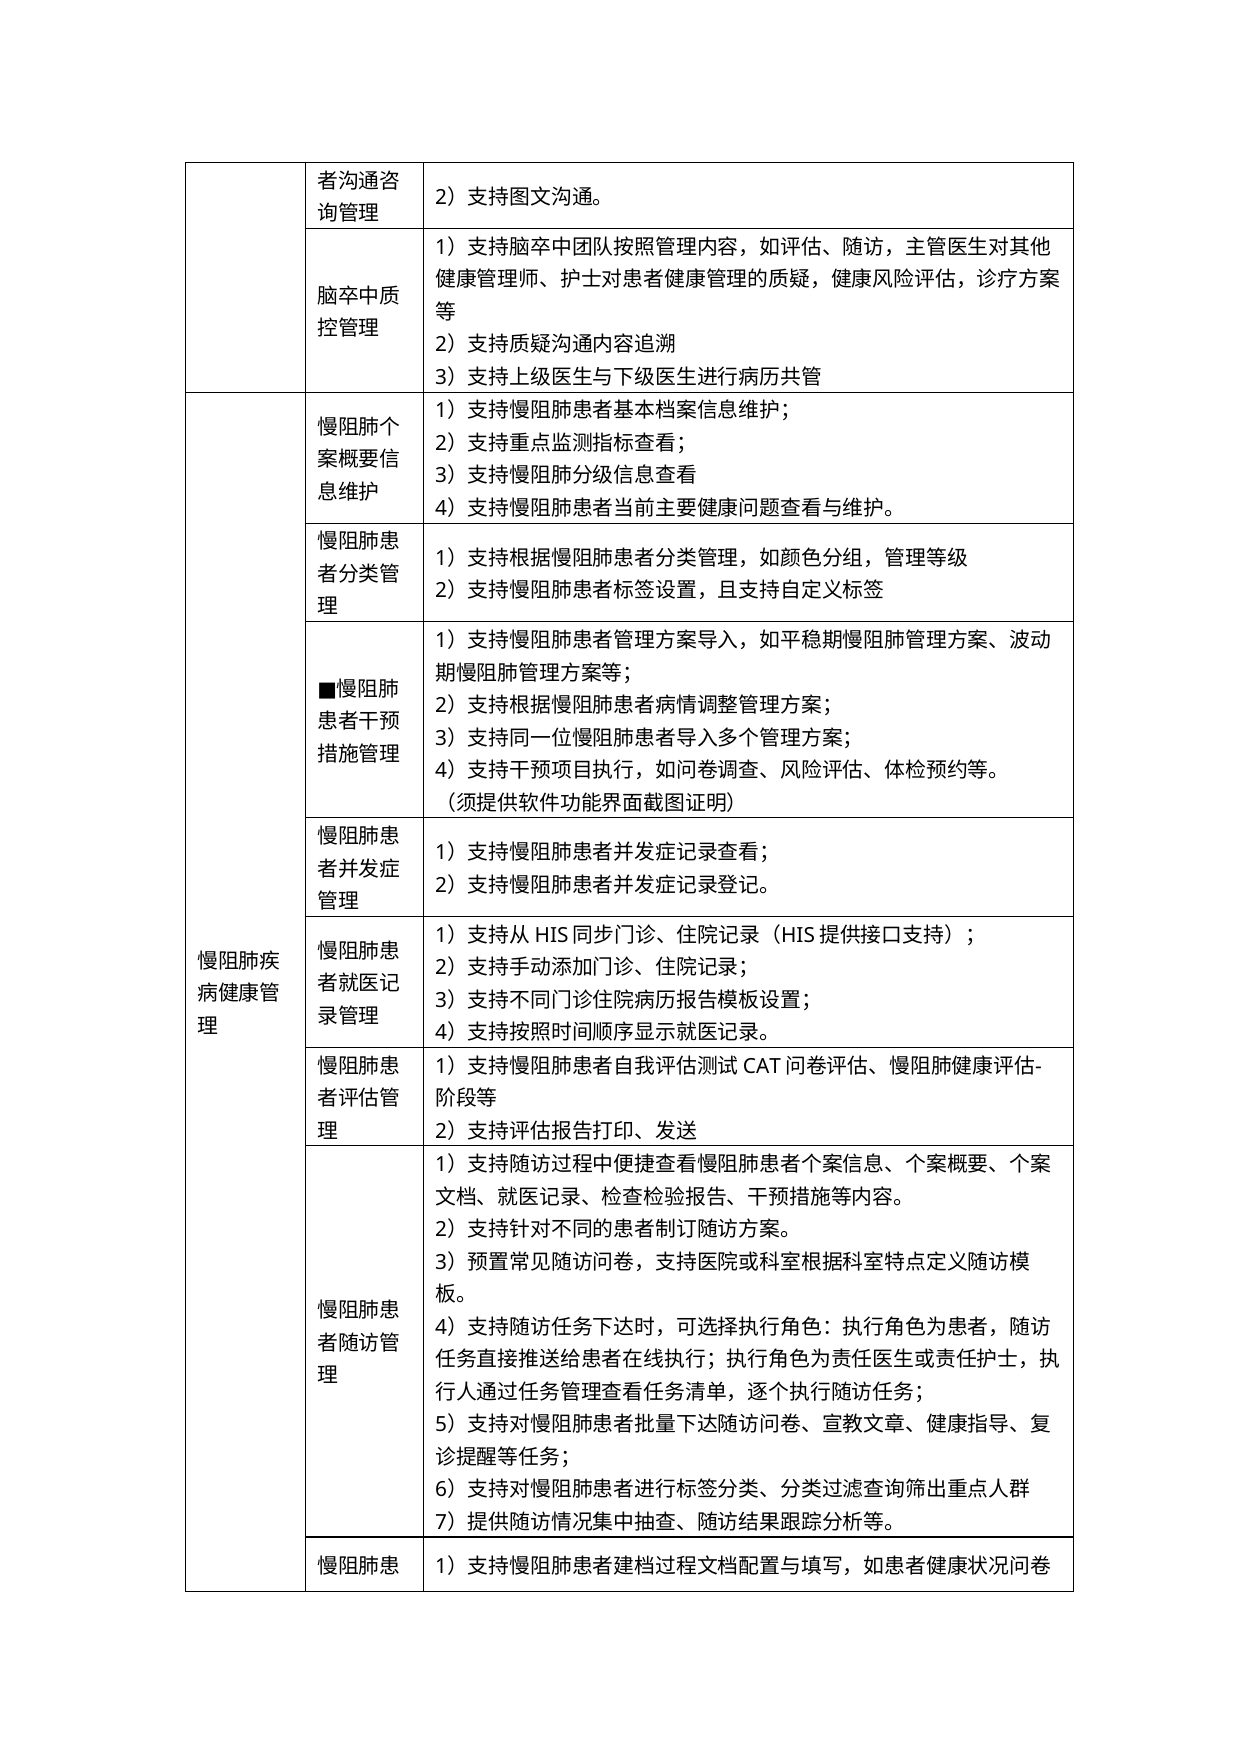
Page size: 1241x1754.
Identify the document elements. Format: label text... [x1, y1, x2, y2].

table_cell 脑卒中质控管理 [306, 229, 423, 392]
table_cell 1）支持慢阻肺患者基本档案信息维护； 2）支持重点监测指标查看； 3）支持慢阻肺分级信息查看 4）支持慢阻肺患者当前主要健康问题查看与维护。 [424, 393, 1073, 523]
table_cell 1）支持脑卒中团队按照管理内容，如评估、随访，主管医生对其他健康管理师、护士对患者健康管理的质疑，健康风险评估，诊疗方案等 2）支持质疑沟通内容追溯 3）支持上级医生与下级医生进行病历共管 [424, 229, 1073, 392]
table_cell ■慢阻肺患者干预措施管理 [306, 622, 423, 817]
table_cell 慢阻肺个案概要信息维护 [306, 393, 423, 523]
table_cell 1）支持慢阻肺患者并发症记录查看； 2）支持慢阻肺患者并发症记录登记。 [424, 818, 1073, 916]
table_cell 1）支持根据慢阻肺患者分类管理，如颜色分组，管理等级 2）支持慢阻肺患者标签设置，且支持自定义标签 [424, 524, 1073, 621]
table_cell 慢阻肺患者随访管理 [306, 1146, 423, 1536]
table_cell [424, 1538, 1073, 1591]
table_cell 慢阻肺患者分类管理 [306, 524, 423, 621]
table_cell 1）支持从HIS同步门诊、住院记录（HIS提供接口支持）； 2）支持手动添加门诊、住院记录； 3）支持不同门诊住院病历报告模板设置； 4）支持按照时间顺序显示就医记录。 [424, 917, 1073, 1047]
table_cell 1）支持慢阻肺患者自我评估测试CAT问卷评估、慢阻肺健康评估-阶段等 2）支持评估报告打印、发送 [424, 1048, 1073, 1145]
table_cell 慢阻肺患者并发症管理 [306, 818, 423, 916]
table_cell 慢阻肺患者就医记录管理 [306, 917, 423, 1047]
table_cell 慢阻肺患者评估管理 [306, 1048, 423, 1145]
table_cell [424, 163, 1073, 228]
table_cell 脑卒中患者沟通咨询管理 [306, 163, 423, 228]
table_cell 1）支持慢阻肺患者管理方案导入，如平稳期慢阻肺管理方案、波动期慢阻肺管理方案等； 2）支持根据慢阻肺患者病情调整管理方案； 3）支持同一位慢阻肺患者导入多个管理方案； 4）支持干预项目执行，如问卷调查、风险评估、体检预约等。 （须提供软件功能界面截图证明） [424, 622, 1073, 817]
table_cell 1）支持随访过程中便捷查看慢阻肺患者个案信息、个案概要、个案文档、就医记录、检查检验报告、干预措施等内容。 2）支持针对不同的患者制订随访方案。 3）预置常见随访问卷，支持医院或科室根据科室特点定义随访模板。 4）支持随访任务下达时，可选择执行角色：执行角色为患者，随访任务直接推送给患者在线执行；执行角色为责任医生或责任护士，执行人通过任务管理查看任务清单，逐个执行随访任务； 5）支持对慢阻肺患者批量下达随访问卷、宣教文章、健康指导、复诊提醒等任务； 6）支持对慢阻肺患者进行标签分类、分类过滤查询筛出重点人群 7）提供随访情况集中抽查、随访结果跟踪分析等。 [424, 1146, 1073, 1536]
table_cell 慢阻肺患者个案文档管理 [306, 1538, 423, 1591]
table_cell 慢阻肺疾病健康管理 [186, 393, 305, 1591]
